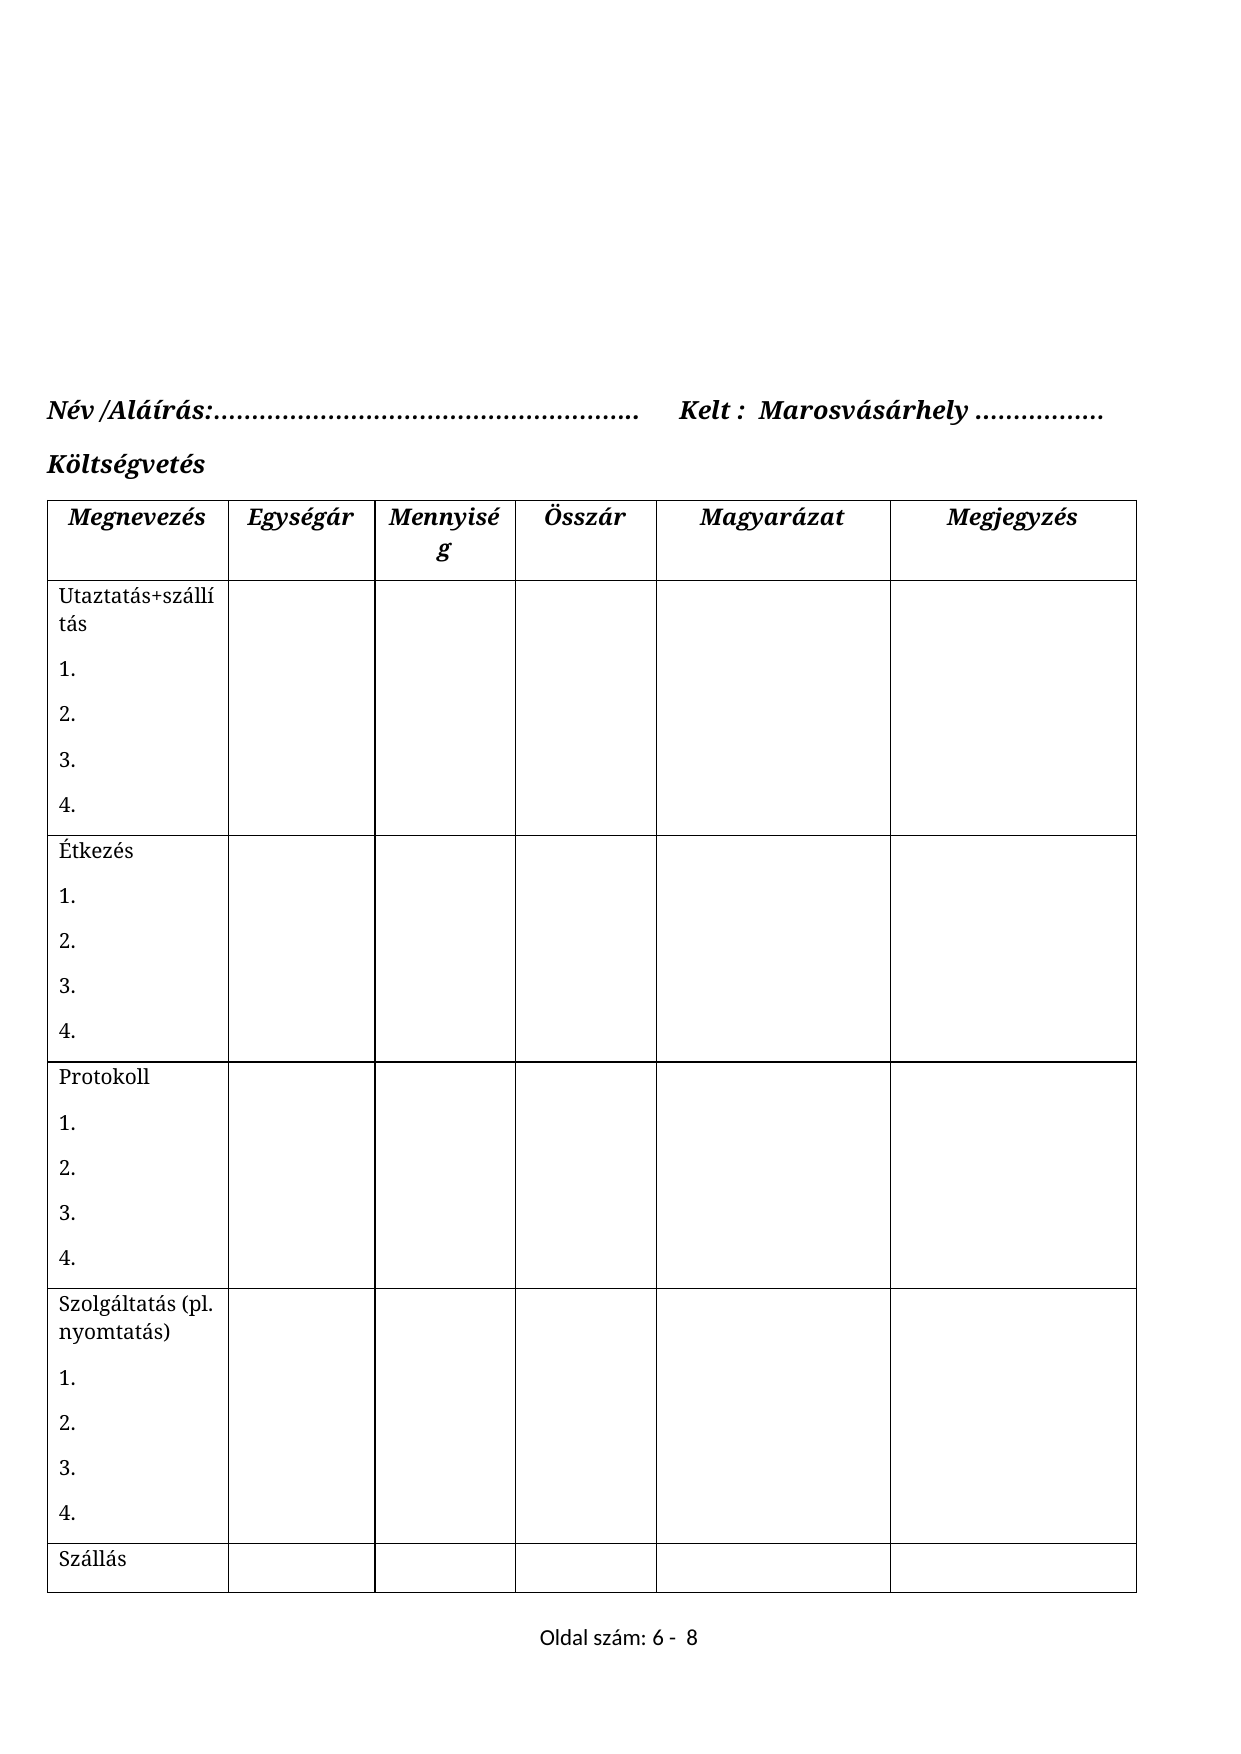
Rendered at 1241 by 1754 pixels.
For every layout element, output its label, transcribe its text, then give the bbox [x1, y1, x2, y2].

table_cell Protokoll 1. 2. 3. 4. [48, 1063, 228, 1288]
table_cell [516, 1063, 656, 1288]
table_cell [229, 1063, 374, 1288]
table_cell [891, 1544, 1136, 1592]
table_cell [657, 1063, 890, 1288]
table_cell [229, 1289, 374, 1543]
table_cell [229, 836, 374, 1061]
table_cell [376, 836, 515, 1061]
table_cell Étkezés 1. 2. 3. 4. [48, 836, 228, 1061]
table_cell [891, 1063, 1136, 1288]
table_header Megjegyzés [891, 501, 1136, 580]
table_cell [376, 581, 515, 835]
table_cell [516, 1289, 656, 1543]
table_cell Szolgáltatás (pl. nyomtatás) 1. 2. 3. 4. [48, 1289, 228, 1543]
table_cell [229, 1544, 374, 1592]
table_cell Szállás 1. 2. 3. 4. [48, 1544, 228, 1592]
table_cell [229, 581, 374, 835]
table_cell [891, 1289, 1136, 1543]
table_header Mennyiség [376, 501, 515, 580]
table_header Magyarázat [657, 501, 890, 580]
table_cell Utaztatás+szállítás 1. 2. 3. 4. [48, 581, 228, 835]
table_cell [657, 1289, 890, 1543]
table_header Egységár [229, 501, 374, 580]
table_cell [376, 1289, 515, 1543]
table_header Megnevezés [48, 501, 228, 580]
table_cell [891, 836, 1136, 1061]
table_cell [516, 581, 656, 835]
table_cell [657, 836, 890, 1061]
text Költségvetés [47, 446, 1191, 480]
table_cell [657, 581, 890, 835]
table_header Összár [516, 501, 656, 580]
table_cell [891, 581, 1136, 835]
text Név /Aláírás:……………………………………………….. Kelt : Marosvásárhely ..…………… [47, 393, 1191, 427]
table_cell [516, 1544, 656, 1592]
table_cell [376, 1544, 515, 1592]
table_cell [657, 1544, 890, 1592]
table_cell [376, 1063, 515, 1288]
table_cell [516, 836, 656, 1061]
